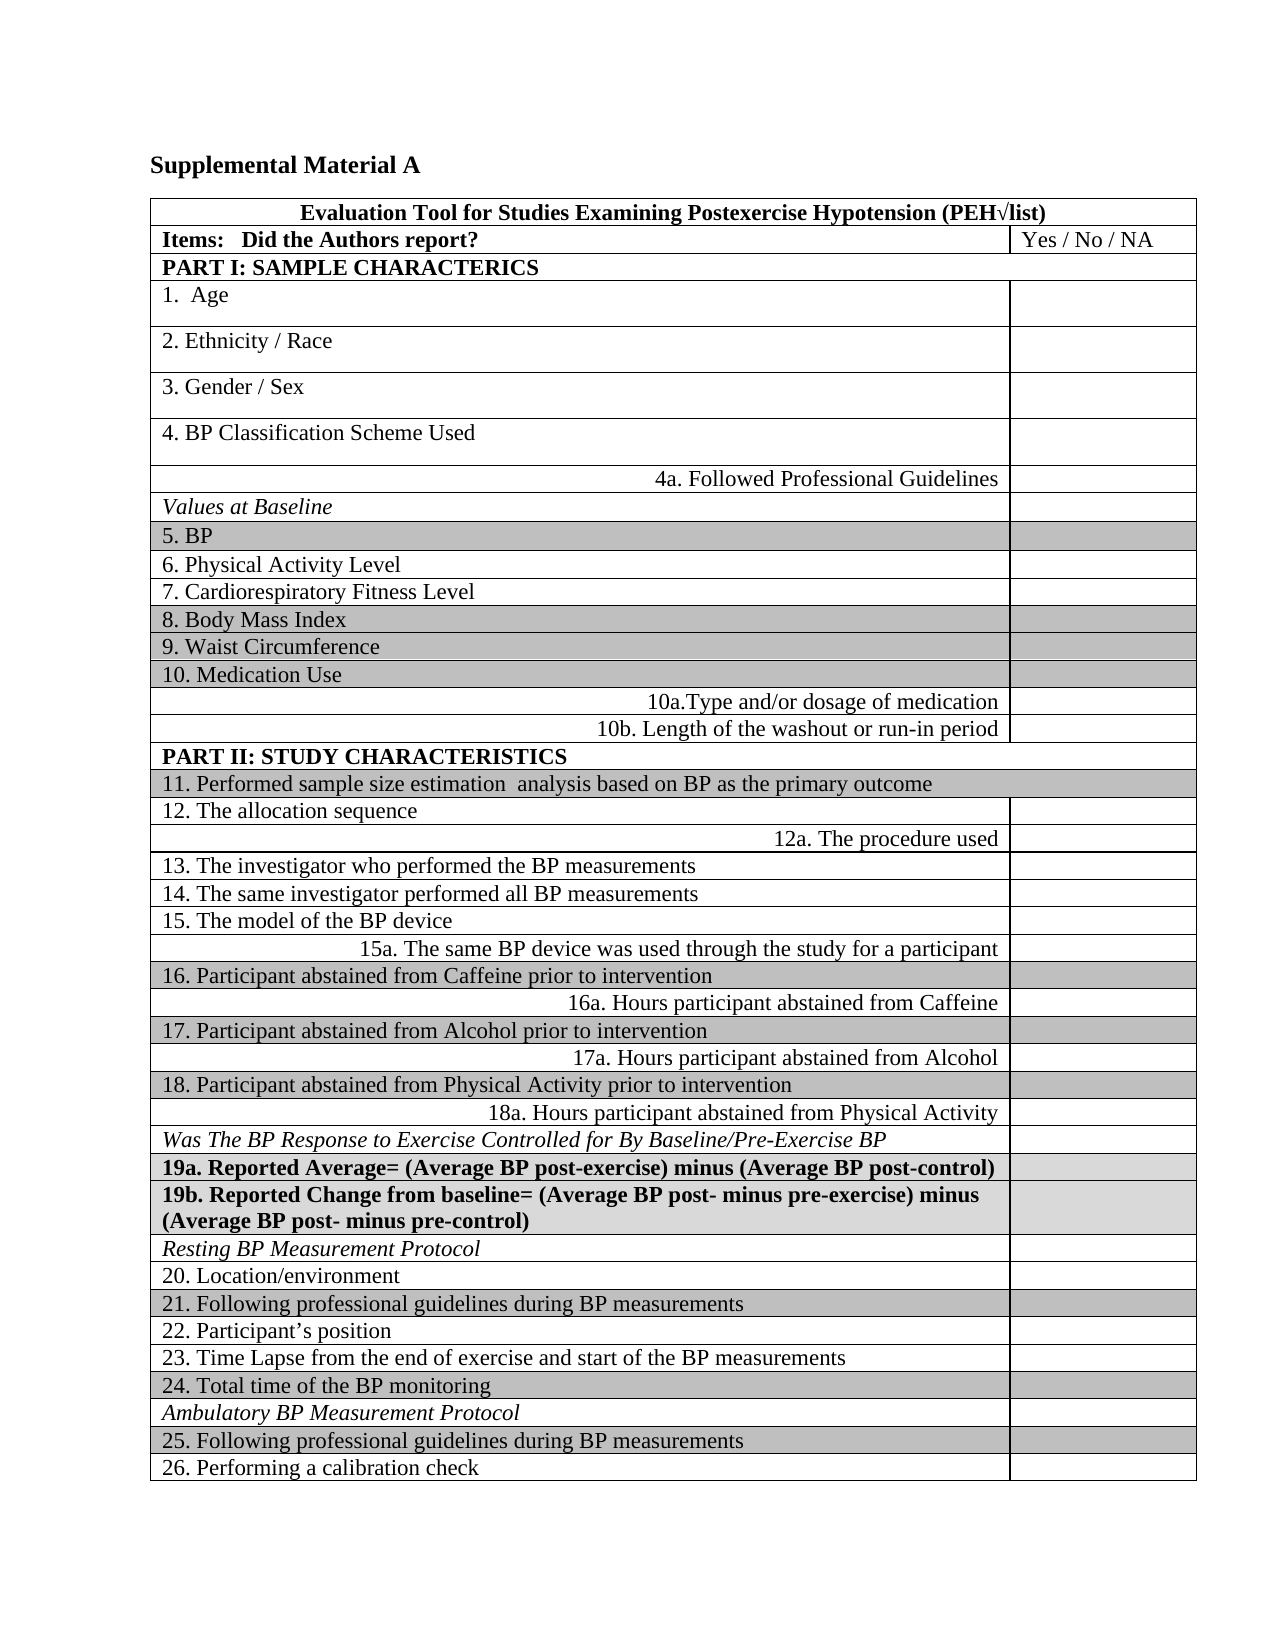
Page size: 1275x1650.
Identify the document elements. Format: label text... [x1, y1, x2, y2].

table_cell Ambulatory BP Measurement Protocol [151, 1399, 1009, 1426]
table_cell 15. The model of the BP device [151, 907, 1009, 933]
table_cell 12. The allocation sequence [151, 798, 1009, 824]
table_cell 13. The investigator who performed the BP measurements [151, 853, 1009, 879]
table_cell [1011, 935, 1196, 961]
table_cell [1011, 419, 1196, 464]
table_cell 12a. The procedure used [151, 825, 1009, 851]
table_cell 10. Medication Use [151, 661, 1009, 687]
table_cell [1011, 1262, 1196, 1289]
table_cell 9. Waist Circumference [151, 633, 1009, 659]
table_cell [1011, 798, 1196, 824]
table_cell [1011, 688, 1196, 714]
table_cell [1011, 825, 1196, 851]
table_cell Values at Baseline [151, 493, 1009, 521]
table_cell 1. Age [151, 281, 1009, 326]
table_cell 26. Performing a calibration check [151, 1454, 1009, 1480]
table_cell [1011, 880, 1196, 906]
table_cell 20. Location/environment [151, 1262, 1009, 1289]
text Supplemental Material A [150, 150, 1125, 179]
table_cell [1011, 606, 1196, 632]
table_cell [1011, 853, 1196, 879]
table_cell 18a. Hours participant abstained from Physical Activity [151, 1099, 1009, 1125]
table_cell [1011, 989, 1196, 1016]
table_cell 4. BP Classification Scheme Used [151, 419, 1009, 464]
table_cell 6. Physical Activity Level [151, 551, 1009, 577]
table_cell [1011, 281, 1196, 326]
table_cell [1011, 1372, 1196, 1398]
table_cell 19b. Reported Change from baseline= (Average BP post- minus pre-exercise) minus (Average BP post- minus pre-control) [151, 1181, 1009, 1234]
table_cell 8. Body Mass Index [151, 606, 1009, 632]
table_cell PART II: STUDY CHARACTERISTICS [151, 743, 1196, 769]
table_cell [1011, 1454, 1196, 1480]
table_cell 4a. Followed Professional Guidelines [151, 466, 1009, 492]
table_cell 5. BP [151, 522, 1009, 550]
table_cell 2. Ethnicity / Race [151, 327, 1009, 372]
table_cell [1011, 522, 1196, 550]
table_cell Yes / No / NA [1011, 226, 1196, 252]
table_cell 15a. The same BP device was used through the study for a participant [151, 935, 1009, 961]
table_cell [1011, 715, 1196, 742]
table_cell [1011, 1099, 1196, 1125]
table_cell [1011, 551, 1196, 577]
table_cell Items: Did the Authors report? [151, 226, 1009, 252]
table_cell [1011, 1017, 1196, 1043]
table_cell 14. The same investigator performed all BP measurements [151, 880, 1009, 906]
table_cell [1011, 579, 1196, 605]
table_cell [1011, 633, 1196, 659]
table_cell 11. Performed sample size estimation analysis based on BP as the primary outcome [151, 770, 1196, 797]
table_cell Resting BP Measurement Protocol [151, 1235, 1009, 1261]
table_cell [1011, 1345, 1196, 1371]
table_cell [1011, 1235, 1196, 1261]
table_cell [1011, 373, 1196, 418]
table_cell [1011, 1126, 1196, 1153]
table_cell [1011, 907, 1196, 933]
table_cell [1011, 1181, 1196, 1234]
table_cell 25. Following professional guidelines during BP measurements [151, 1427, 1009, 1453]
table_cell [1011, 1290, 1196, 1316]
table_cell 10a.Type and/or dosage of medication [151, 688, 1009, 714]
table_cell [1011, 1154, 1196, 1180]
table_cell [1011, 1427, 1196, 1453]
table_cell 10b. Length of the washout or run-in period [151, 715, 1009, 742]
table_cell Was The BP Response to Exercise Controlled for By Baseline/Pre-Exercise BP [151, 1126, 1009, 1153]
table_cell [1011, 1044, 1196, 1071]
table_cell [1011, 1317, 1196, 1343]
table_cell [1011, 466, 1196, 492]
table_cell 18. Participant abstained from Physical Activity prior to intervention [151, 1072, 1009, 1098]
table_cell [1011, 327, 1196, 372]
table_cell 17a. Hours participant abstained from Alcohol [151, 1044, 1009, 1071]
table_cell [1011, 661, 1196, 687]
table_cell 16a. Hours participant abstained from Caffeine [151, 989, 1009, 1016]
table_cell PART I: SAMPLE CHARACTERICS [151, 254, 1196, 280]
table_cell [1011, 493, 1196, 521]
table_cell [1011, 1399, 1196, 1426]
table_cell 21. Following professional guidelines during BP measurements [151, 1290, 1009, 1316]
table_cell 17. Participant abstained from Alcohol prior to intervention [151, 1017, 1009, 1043]
table_cell 3. Gender / Sex [151, 373, 1009, 418]
table_cell 24. Total time of the BP monitoring [151, 1372, 1009, 1398]
table_cell [1011, 1072, 1196, 1098]
table_cell 16. Participant abstained from Caffeine prior to intervention [151, 962, 1009, 988]
table_cell 22. Participant’s position [151, 1317, 1009, 1343]
table_cell 19a. Reported Average= (Average BP post-exercise) minus (Average BP post-control) [151, 1154, 1009, 1180]
table_cell 7. Cardiorespiratory Fitness Level [151, 579, 1009, 605]
table_header Evaluation Tool for Studies Examining Postexercise Hypotension (PEH√list) [151, 199, 1196, 225]
table_cell 23. Time Lapse from the end of exercise and start of the BP measurements [151, 1345, 1009, 1371]
table_cell [1011, 962, 1196, 988]
